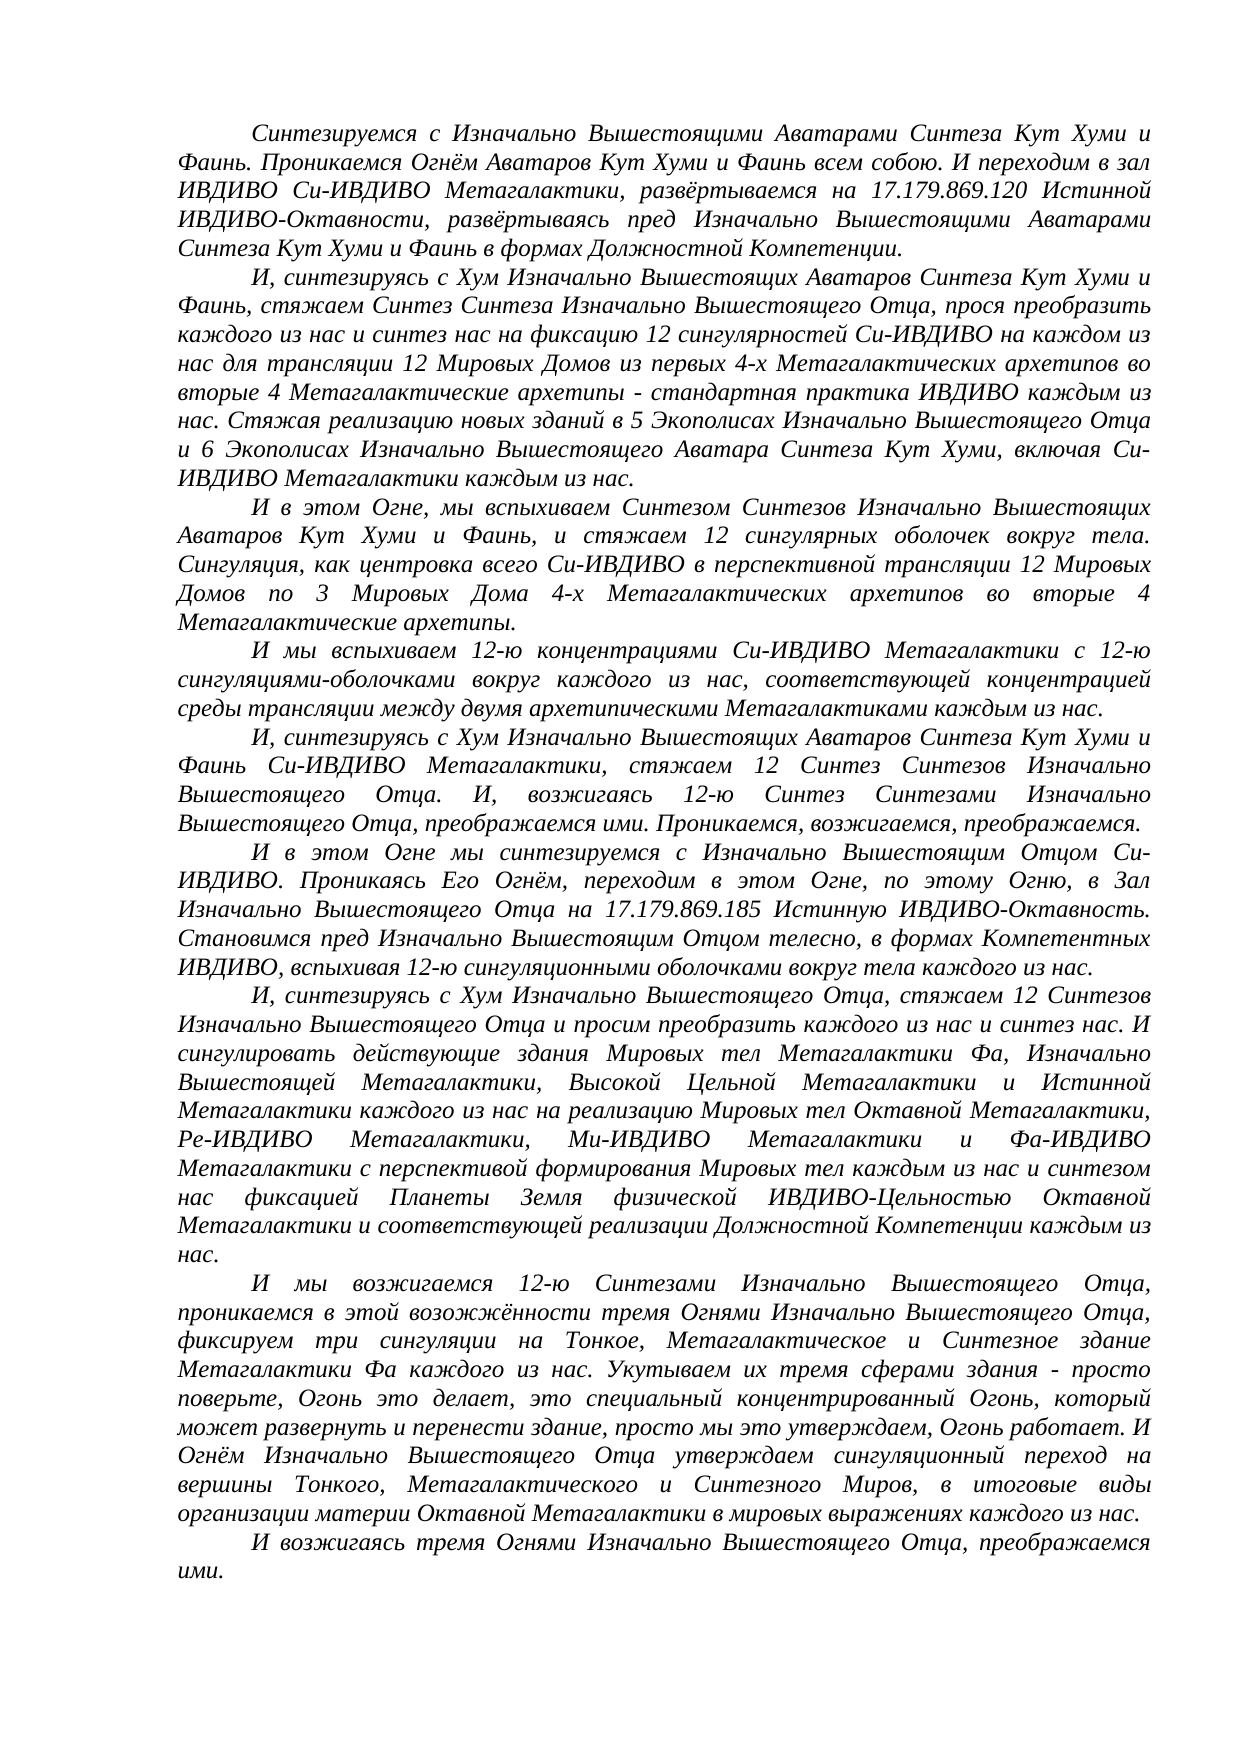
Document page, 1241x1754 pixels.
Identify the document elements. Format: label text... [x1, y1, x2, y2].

text И в этом Огне мы синтезируемся с Изначально Вышестоящим Отцом Си-ИВДИВО. Проникаясь Его Огнём, переходим в этом Огне, по этому Огню, в Зал Изначально Вышестоящего Отца на 17.179.869.185 Истинную ИВДИВО-Октавность. Становимся пред Изначально Вышестоящим Отцом телесно, в формах Компетентных ИВДИВО, вспыхивая 12-ю сингуляционными оболочками вокруг тела каждого из нас. [177, 837, 1152, 981]
text И, синтезируясь с Хум Изначально Вышестоящих Аватаров Синтеза Кут Хуми и Фаинь, стяжаем Синтез Синтеза Изначально Вышестоящего Отца, прося преобразить каждого из нас и синтез нас на фиксацию 12 сингулярностей Си-ИВДИВО на каждом из нас для трансляции 12 Мировых Домов из первых 4-х Метагалактических архетипов во вторые 4 Метагалактические архетипы - стандартная практика ИВДИВО каждым из нас. Стяжая реализацию новых зданий в 5 Экополисах Изначально Вышестоящего Отца и 6 Экополисах Изначально Вышестоящего Аватара Синтеза Кут Хуми, включая Си-ИВДИВО Метагалактики каждым из нас. [177, 262, 1152, 492]
text И возжигаясь тремя Огнями Изначально Вышестоящего Отца, преображаемся ими. [177, 1527, 1152, 1584]
text И, синтезируясь с Хум Изначально Вышестоящих Аватаров Синтеза Кут Хуми и Фаинь Си-ИВДИВО Метагалактики, стяжаем 12 Синтез Синтезов Изначально Вышестоящего Отца. И, возжигаясь 12-ю Синтез Синтезами Изначально Вышестоящего Отца, преображаемся ими. Проникаемся, возжигаемся, преображаемся. [177, 722, 1152, 837]
text И мы возжигаемся 12-ю Синтезами Изначально Вышестоящего Отца, проникаемся в этой возожжëнности тремя Огнями Изначально Вышестоящего Отца, фиксируем три сингуляции на Тонкое, Метагалактическое и Синтезное здание Метагалактики Фа каждого из нас. Укутываем их тремя сферами здания - просто поверьте, Огонь это делает, это специальный концентрированный Огонь, который может развернуть и перенести здание, просто мы это утверждаем, Огонь работает. И Огнём Изначально Вышестоящего Отца утверждаем сингуляционный переход на вершины Тонкого, Метагалактического и Синтезного Миров, в итоговые виды организации материи Октавной Метагалактики в мировых выражениях каждого из нас. [177, 1268, 1152, 1527]
text И, синтезируясь с Хум Изначально Вышестоящего Отца, стяжаем 12 Синтезов Изначально Вышестоящего Отца и просим преобразить каждого из нас и синтез нас. И сингулировать действующие здания Мировых тел Метагалактики Фа, Изначально Вышестоящей Метагалактики, Высокой Цельной Метагалактики и Истинной Метагалактики каждого из нас на реализацию Мировых тел Октавной Метагалактики, Ре-ИВДИВО Метагалактики, Ми-ИВДИВО Метагалактики и Фа-ИВДИВО Метагалактики с перспективой формирования Мировых тел каждым из нас и синтезом нас фиксацией Планеты Земля физической ИВДИВО-Цельностью Октавной Метагалактики и соответствующей реализации Должностной Компетенции каждым из нас. [177, 981, 1152, 1268]
text И в этом Огне, мы вспыхиваем Синтезом Синтезов Изначально Вышестоящих Аватаров Кут Хуми и Фаинь, и стяжаем 12 сингулярных оболочек вокруг тела. Сингуляция, как центровка всего Си-ИВДИВО в перспективной трансляции 12 Мировых Домов по 3 Мировых Дома 4-х Метагалактических архетипов во вторые 4 Метагалактические архетипы. [177, 492, 1152, 636]
text Синтезируемся с Изначально Вышестоящими Аватарами Синтеза Кут Хуми и Фаинь. Проникаемся Огнём Аватаров Кут Хуми и Фаинь всем собою. И переходим в зал ИВДИВО Си-ИВДИВО Метагалактики, развёртываемся на 17.179.869.120 Истинной ИВДИВО-Октавности, развёртываясь пред Изначально Вышестоящими Аватарами Синтеза Кут Хуми и Фаинь в формах Должностной Компетенции. [177, 118, 1152, 262]
text И мы вспыхиваем 12-ю концентрациями Си-ИВДИВО Метагалактики с 12-ю сингуляциями-оболочками вокруг каждого из нас, соответствующей концентрацией среды трансляции между двумя архетипическими Метагалактиками каждым из нас. [177, 636, 1152, 722]
